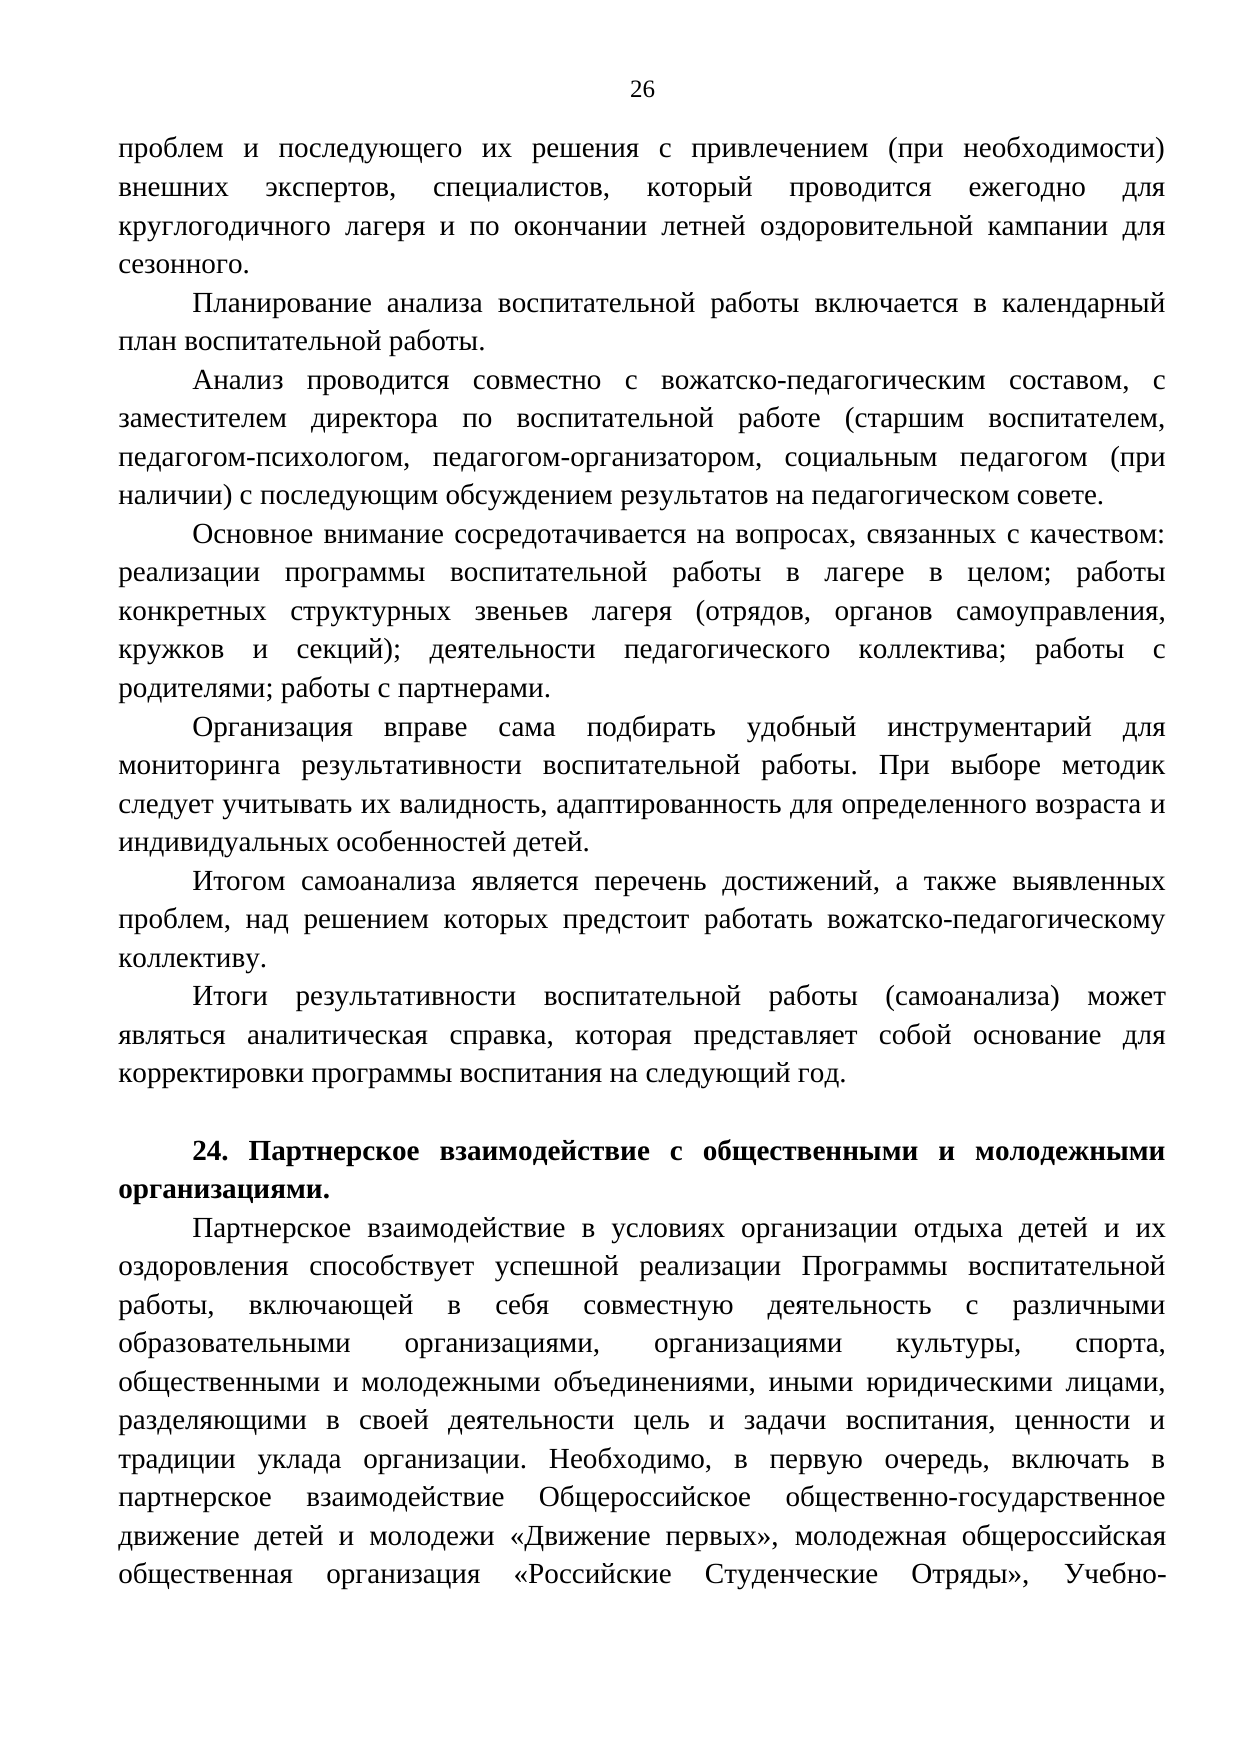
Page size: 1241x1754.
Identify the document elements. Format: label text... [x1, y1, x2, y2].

text Организация вправе сама подбирать удобный инструментарий для мониторинга результативности воспитательной работы. При выборе методик следует учитывать их валидность, адаптированность для определенного возраста и индивидуальных особенностей детей. [118, 709, 1166, 858]
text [118, 131, 1166, 280]
text Итоги результативности воспитательной работы (самоанализа) может являться аналитическая справка, которая представляет собой основание для корректировки программы воспитания на следующий год. [118, 978, 1166, 1089]
text Итогом самоанализа является перечень достижений, а также выявленных проблем, над решением которых предстоит работать вожатско-педагогическому коллективу. [118, 863, 1166, 973]
text 24. Партнерское взаимодействие с общественными и молодежными организациями. [118, 1133, 1166, 1205]
text Планирование анализа воспитательной работы включается в календарный план воспитательной работы. [118, 285, 1166, 357]
text Анализ проводится совместно с вожатско-педагогическим составом, с заместителем директора по воспитательной работе (старшим воспитателем, педагогом-психологом, педагогом-организатором, социальным педагогом (при наличии) с последующим обсуждением результатов на педагогическом совете. [118, 362, 1166, 511]
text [118, 1210, 1166, 1590]
text Основное внимание сосредотачивается на вопросах, связанных с качеством: реализации программы воспитательной работы в лагере в целом; работы конкретных структурных звеньев лагеря (отрядов, органов самоуправления, кружков и секций); деятельности педагогического коллектива; работы с родителями; работы с партнерами. [118, 516, 1166, 704]
